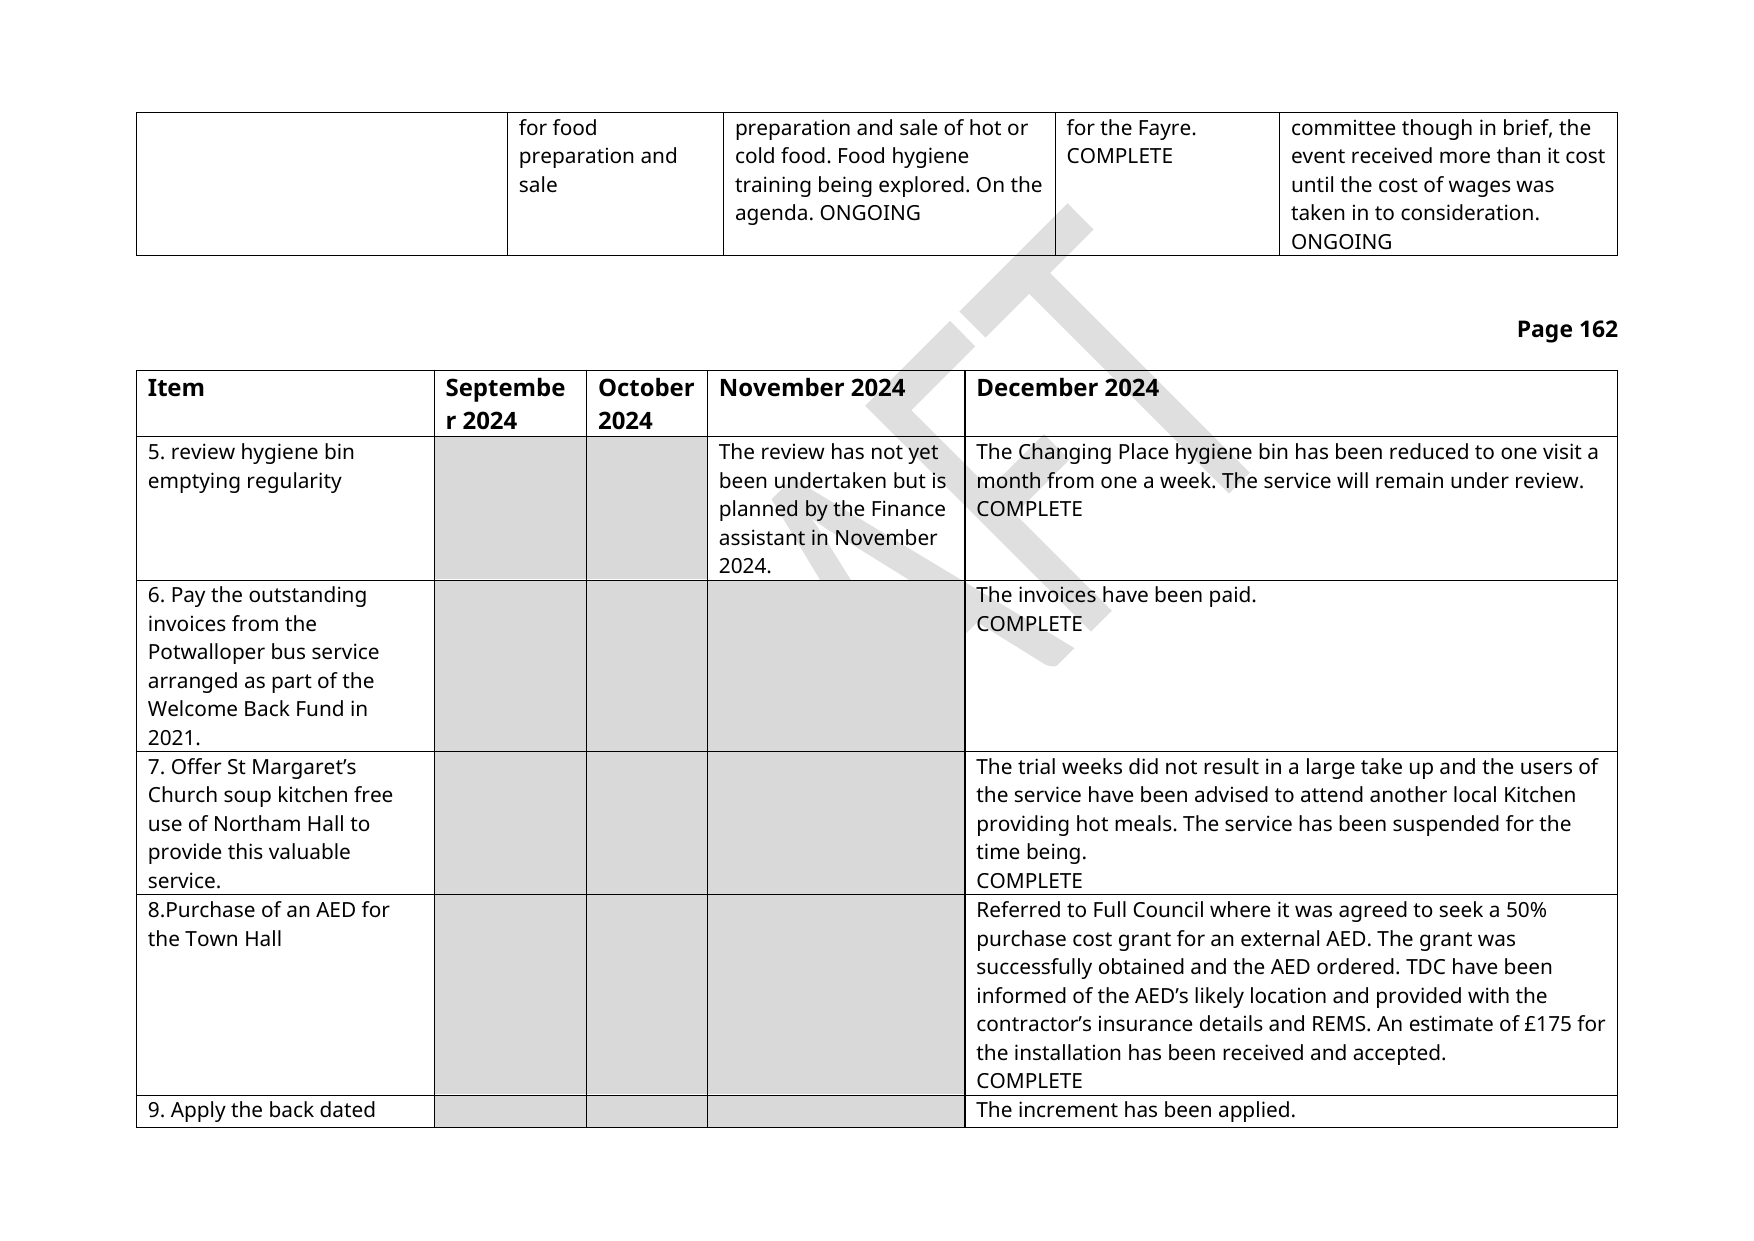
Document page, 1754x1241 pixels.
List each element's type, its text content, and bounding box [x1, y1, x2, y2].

table_cell [708, 895, 964, 1094]
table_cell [724, 113, 1055, 255]
table_cell 6. Pay the outstanding invoices from the Potwalloper bus service arranged as part of the Welcome Back Fund in 2021. [137, 581, 434, 751]
table_cell The trial weeks did not result in a large take up and the users of the service have been advised to attend another local Kitchen providing hot meals. The service has been suspended for the time being. COMPLETE [966, 752, 1617, 894]
table_cell [708, 752, 964, 894]
table_cell The Changing Place hygiene bin has been reduced to one visit a month from one a week. The service will remain under review. COMPLETE [966, 437, 1617, 579]
table_cell The invoices have been paid. COMPLETE [966, 581, 1617, 751]
table_cell [435, 895, 586, 1094]
text Page 162 [136, 313, 1618, 344]
table_cell 8.Purchase of an AED for the Town Hall [137, 895, 434, 1094]
table_cell [435, 437, 586, 579]
table_cell [708, 1096, 964, 1127]
table_cell [435, 1096, 586, 1127]
table_cell [435, 752, 586, 894]
table_cell 5. review hygiene bin emptying regularity [137, 437, 434, 579]
table_header September 2024 [435, 371, 586, 436]
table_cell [137, 113, 507, 255]
table_cell Referred to Full Council where it was agreed to seek a 50% purchase cost grant for an external AED. The grant was successfully obtained and the AED ordered. TDC have been informed of the AED’s likely location and provided with the contractor’s insurance details and REMS. An estimate of £175 for the installation has been received and accepted. COMPLETE [966, 895, 1617, 1094]
table_header Item [137, 371, 434, 436]
table_cell 7. Offer St Margaret’s Church soup kitchen free use of Northam Hall to provide this valuable service. [137, 752, 434, 894]
table_header November 2024 [708, 371, 964, 436]
table_header October 2024 [587, 371, 707, 436]
table_cell The review has not yet been undertaken but is planned by the Finance assistant in November 2024. [708, 437, 964, 579]
table_cell [587, 752, 707, 894]
table_cell [435, 581, 586, 751]
table_cell [708, 581, 964, 751]
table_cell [1280, 113, 1617, 255]
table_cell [966, 1096, 1617, 1127]
table_cell [587, 581, 707, 751]
table_header December 2024 [966, 371, 1617, 436]
table_cell [587, 895, 707, 1094]
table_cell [1056, 113, 1279, 255]
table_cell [508, 113, 723, 255]
table_cell [587, 437, 707, 579]
table_cell [587, 1096, 707, 1127]
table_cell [137, 1096, 434, 1127]
